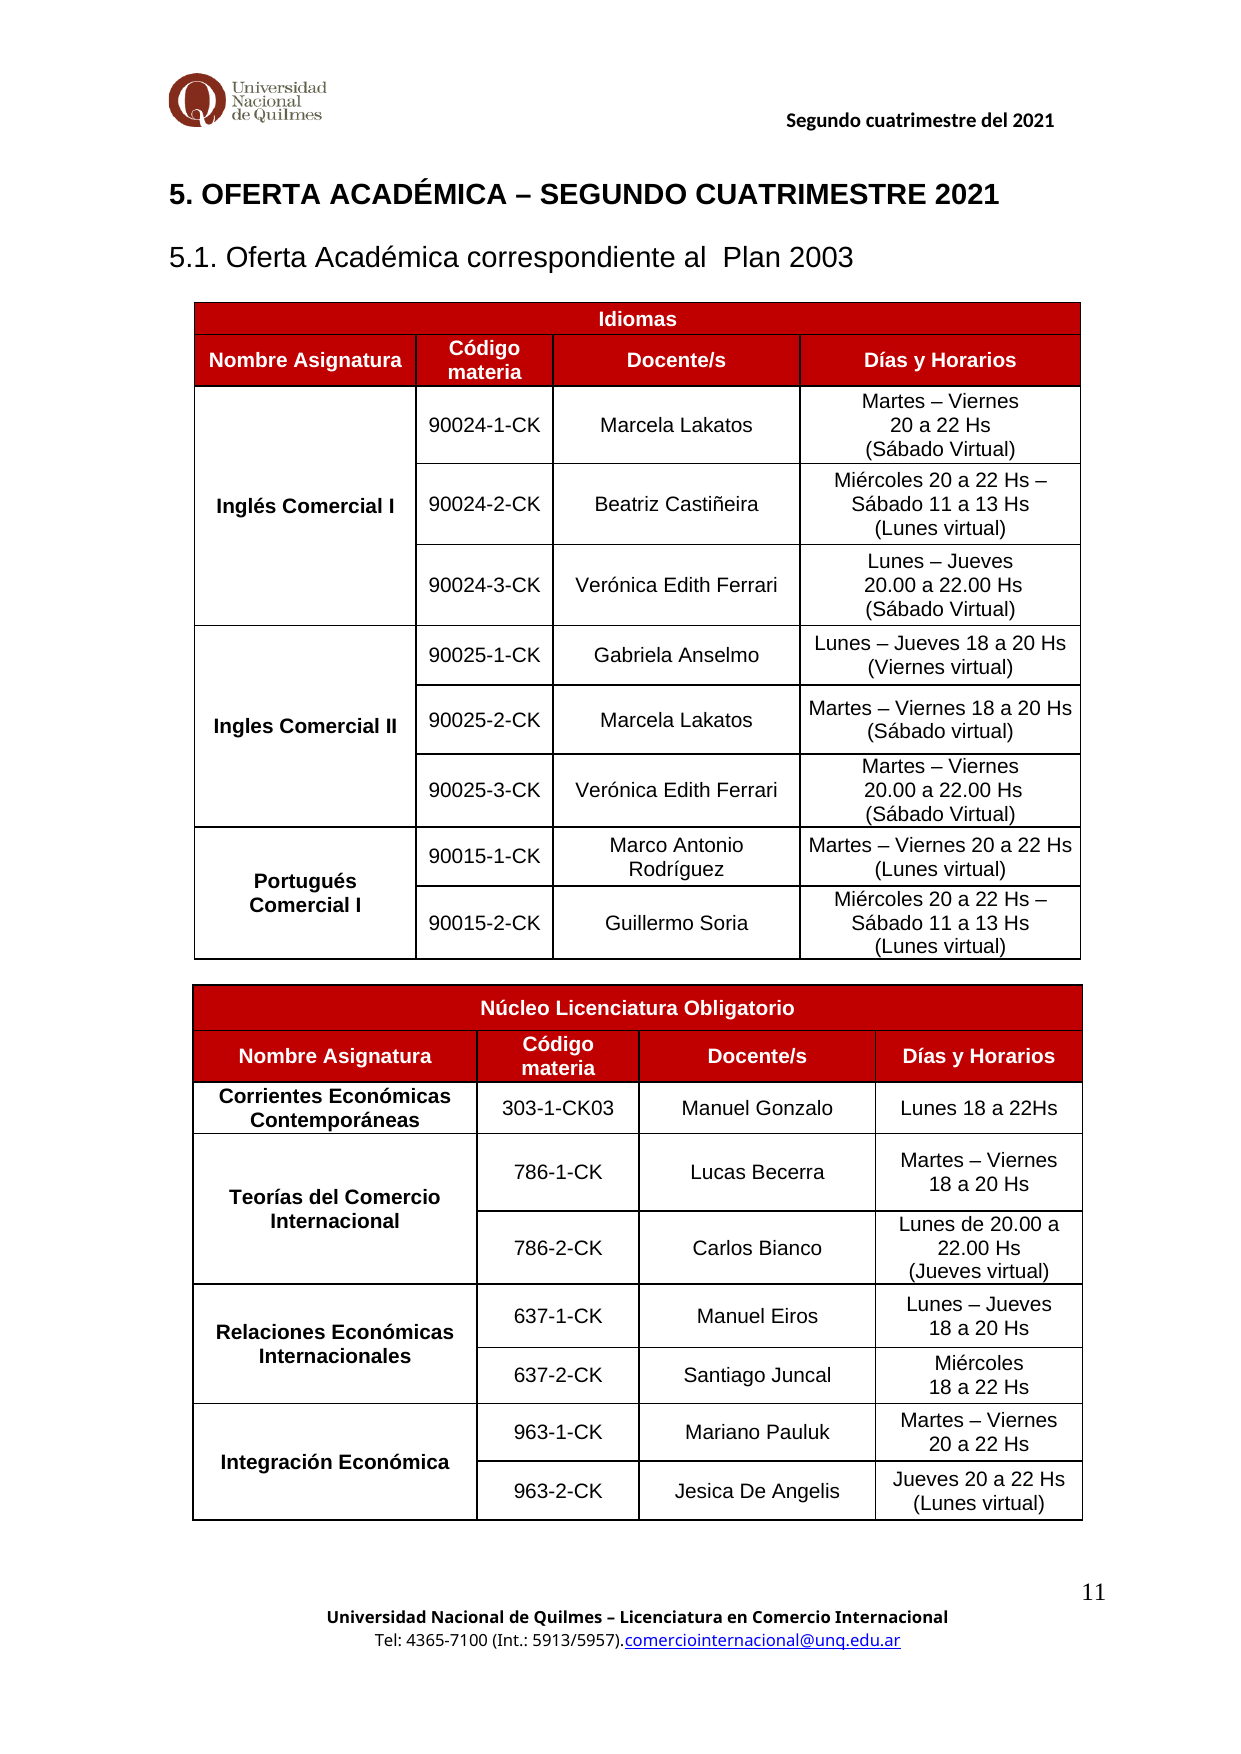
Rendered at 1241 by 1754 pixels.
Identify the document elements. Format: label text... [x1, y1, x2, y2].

table_cell Marco Antonio Rodríguez [554, 828, 799, 885]
table_cell Código materia [478, 1031, 638, 1081]
table_cell Lucas Becerra [640, 1134, 875, 1210]
table_header Núcleo Licenciatura Obligatorio [194, 986, 1082, 1030]
table_cell Días y Horarios [801, 335, 1080, 385]
table_cell Inglés Comercial I [195, 387, 415, 624]
table_cell Relaciones Económicas Internacionales [194, 1285, 476, 1402]
table_cell 90025-2-CK [417, 686, 552, 753]
table_cell 90015-1-CK [417, 828, 552, 885]
table_cell Martes – Viernes 18 a 20 Hs [876, 1134, 1082, 1210]
table_cell 637-1-CK [478, 1285, 638, 1346]
table_cell 963-1-CK [478, 1404, 638, 1460]
table_cell Jueves 20 a 22 Hs (Lunes virtual) [876, 1462, 1082, 1519]
table_cell Lunes – Jueves 18 a 20 Hs [876, 1285, 1082, 1346]
picture [168, 73, 327, 127]
table_cell Miércoles 18 a 22 Hs [876, 1348, 1082, 1402]
table_cell Marcela Lakatos [554, 686, 799, 753]
table_cell 637-2-CK [478, 1348, 638, 1402]
table_cell Gabriela Anselmo [554, 626, 799, 684]
table_cell Código materia [417, 335, 552, 385]
table_cell Lunes de 20.00 a 22.00 Hs (Jueves virtual) [876, 1212, 1082, 1283]
table_cell Guillermo Soria [554, 887, 799, 958]
table_cell Martes – Viernes 20 a 22 Hs (Sábado Virtual) [801, 387, 1080, 462]
table_cell 90024-1-CK [417, 387, 552, 462]
table_cell 90024-3-CK [417, 545, 552, 624]
table_cell Teorías del Comercio Internacional [194, 1134, 476, 1283]
table_cell Días y Horarios [876, 1031, 1082, 1081]
table_cell Docente/s [554, 335, 799, 385]
table_cell 90015-2-CK [417, 887, 552, 958]
table_cell Corrientes Económicas Contemporáneas [194, 1083, 476, 1133]
table_cell Docente/s [640, 1031, 875, 1081]
table_cell Ingles Comercial II [195, 626, 415, 826]
table_cell Integración Económica [194, 1404, 476, 1519]
table_cell 90024-2-CK [417, 464, 552, 543]
table_cell 90025-3-CK [417, 755, 552, 826]
table_cell Carlos Bianco [640, 1212, 875, 1283]
table_cell Nombre Asignatura [195, 335, 415, 385]
table_cell Miércoles 20 a 22 Hs – Sábado 11 a 13 Hs (Lunes virtual) [801, 887, 1080, 958]
table_cell 786-1-CK [478, 1134, 638, 1210]
table_cell Lunes – Jueves 20.00 a 22.00 Hs (Sábado Virtual) [801, 545, 1080, 624]
table_cell Portugués Comercial I [195, 828, 415, 958]
table_cell Beatriz Castiñeira [554, 464, 799, 543]
table_cell 90025-1-CK [417, 626, 552, 684]
table_cell Santiago Juncal [640, 1348, 875, 1402]
table_cell Manuel Gonzalo [640, 1083, 875, 1133]
table_cell Miércoles 20 a 22 Hs – Sábado 11 a 13 Hs (Lunes virtual) [801, 464, 1080, 543]
table_cell Martes – Viernes 20 a 22 Hs (Lunes virtual) [801, 828, 1080, 885]
table_cell Nombre Asignatura [194, 1031, 476, 1081]
table_cell Martes – Viernes 20 a 22 Hs [876, 1404, 1082, 1460]
table_cell 303-1-CK03 [478, 1083, 638, 1133]
subtitle 5. OFERTA ACADÉMICA – SEGUNDO CUATRIMESTRE 2021 [169, 177, 1106, 211]
table_cell 963-2-CK [478, 1462, 638, 1519]
table_cell Verónica Edith Ferrari [554, 755, 799, 826]
subtitle 5.1. Oferta Académica correspondiente al Plan 2003 [169, 239, 1106, 273]
table_cell 786-2-CK [478, 1212, 638, 1283]
table_header Idiomas [195, 303, 1080, 334]
table_cell Manuel Eiros [640, 1285, 875, 1346]
table_cell Mariano Pauluk [640, 1404, 875, 1460]
table_cell Jesica De Angelis [640, 1462, 875, 1519]
table_cell Verónica Edith Ferrari [554, 545, 799, 624]
table_cell Martes – Viernes 18 a 20 Hs (Sábado virtual) [801, 686, 1080, 753]
table_cell Lunes 18 a 22Hs [876, 1083, 1082, 1133]
table_cell Martes – Viernes 20.00 a 22.00 Hs (Sábado Virtual) [801, 755, 1080, 826]
table_cell Marcela Lakatos [554, 387, 799, 462]
table_cell Lunes – Jueves 18 a 20 Hs (Viernes virtual) [801, 626, 1080, 684]
